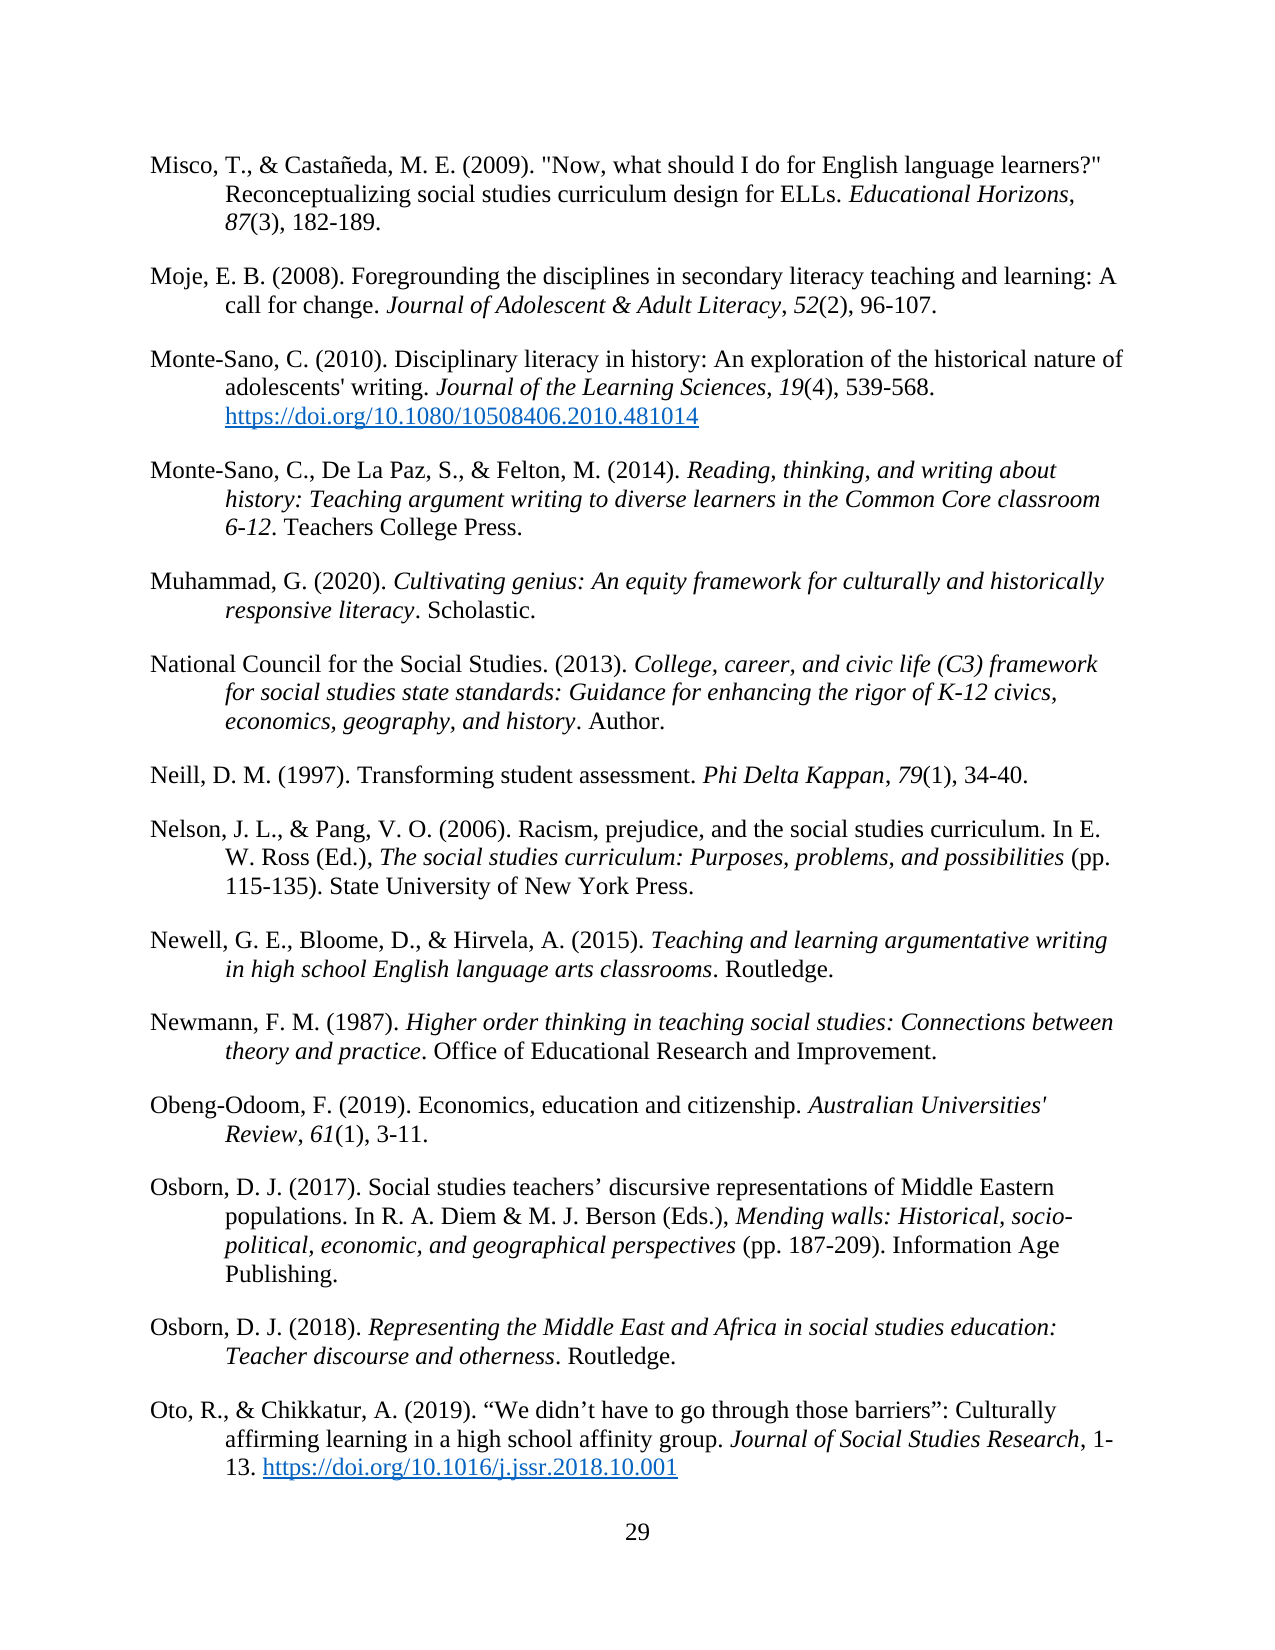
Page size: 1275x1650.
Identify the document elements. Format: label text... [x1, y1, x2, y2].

text Obeng-Odoom, F. (2019). Economics, education and citizenship. Australian Universities' Review, 61(1), 3-11. [150, 1090, 1125, 1147]
text Osborn, D. J. (2017). Social studies teachers’ discursive representations of Middle Eastern populations. In R. A. Diem & M. J. Berson (Eds.), Mending walls: Historical, socio-political, economic, and geographical perspectives (pp. 187-209). Information Age Publishing. [150, 1172, 1125, 1287]
text Moje, E. B. (2008). Foregrounding the disciplines in secondary literacy teaching and learning: A call for change. Journal of Adolescent & Adult Literacy, 52(2), 96-107. [150, 261, 1125, 319]
text Nelson, J. L., & Pang, V. O. (2006). Racism, prejudice, and the social studies curriculum. In E. W. Ross (Ed.), The social studies curriculum: Purposes, problems, and possibilities (pp. 115-135). State University of New York Press. [150, 814, 1125, 900]
text Muhammad, G. (2020). Cultivating genius: An equity framework for culturally and historically responsive literacy. Scholastic. [150, 566, 1125, 624]
text Newmann, F. M. (1987). Higher order thinking in teaching social studies: Connections between theory and practice. Office of Educational Research and Improvement. [150, 1007, 1125, 1065]
text Misco, T., & Castañeda, M. E. (2009). "Now, what should I do for English language learners?" Reconceptualizing social studies curriculum design for ELLs. Educational Horizons, 87(3), 182-189. [150, 150, 1125, 236]
text Osborn, D. J. (2018). Representing the Middle East and Africa in social studies education: Teacher discourse and otherness. Routledge. [150, 1312, 1125, 1370]
text Newell, G. E., Bloome, D., & Hirvela, A. (2015). Teaching and learning argumentative writing in high school English language arts classrooms. Routledge. [150, 925, 1125, 982]
text National Council for the Social Studies. (2013). College, career, and civic life (C3) framework for social studies state standards: Guidance for enhancing the rigor of K-12 civics, economics, geography, and history. Author. [150, 649, 1125, 735]
text Monte-Sano, C. (2010). Disciplinary literacy in history: An exploration of the historical nature of adolescents' writing. Journal of the Learning Sciences, 19(4), 539-568. https://doi.org/10.1080/10508406.2010.481014 [150, 344, 1125, 430]
text Monte-Sano, C., De La Paz, S., & Felton, M. (2014). Reading, thinking, and writing about history: Teaching argument writing to diverse learners in the Common Core classroom 6-12. Teachers College Press. [150, 455, 1125, 541]
text Oto, R., & Chikkatur, A. (2019). “We didn’t have to go through those barriers”: Culturally affirming learning in a high school affinity group. Journal of Social Studies Research, 1-13. https://doi.org/10.1016/j.jssr.2018.10.001 [150, 1395, 1125, 1481]
text Neill, D. M. (1997). Transforming student assessment. Phi Delta Kappan, 79(1), 34-40. [150, 760, 1125, 789]
